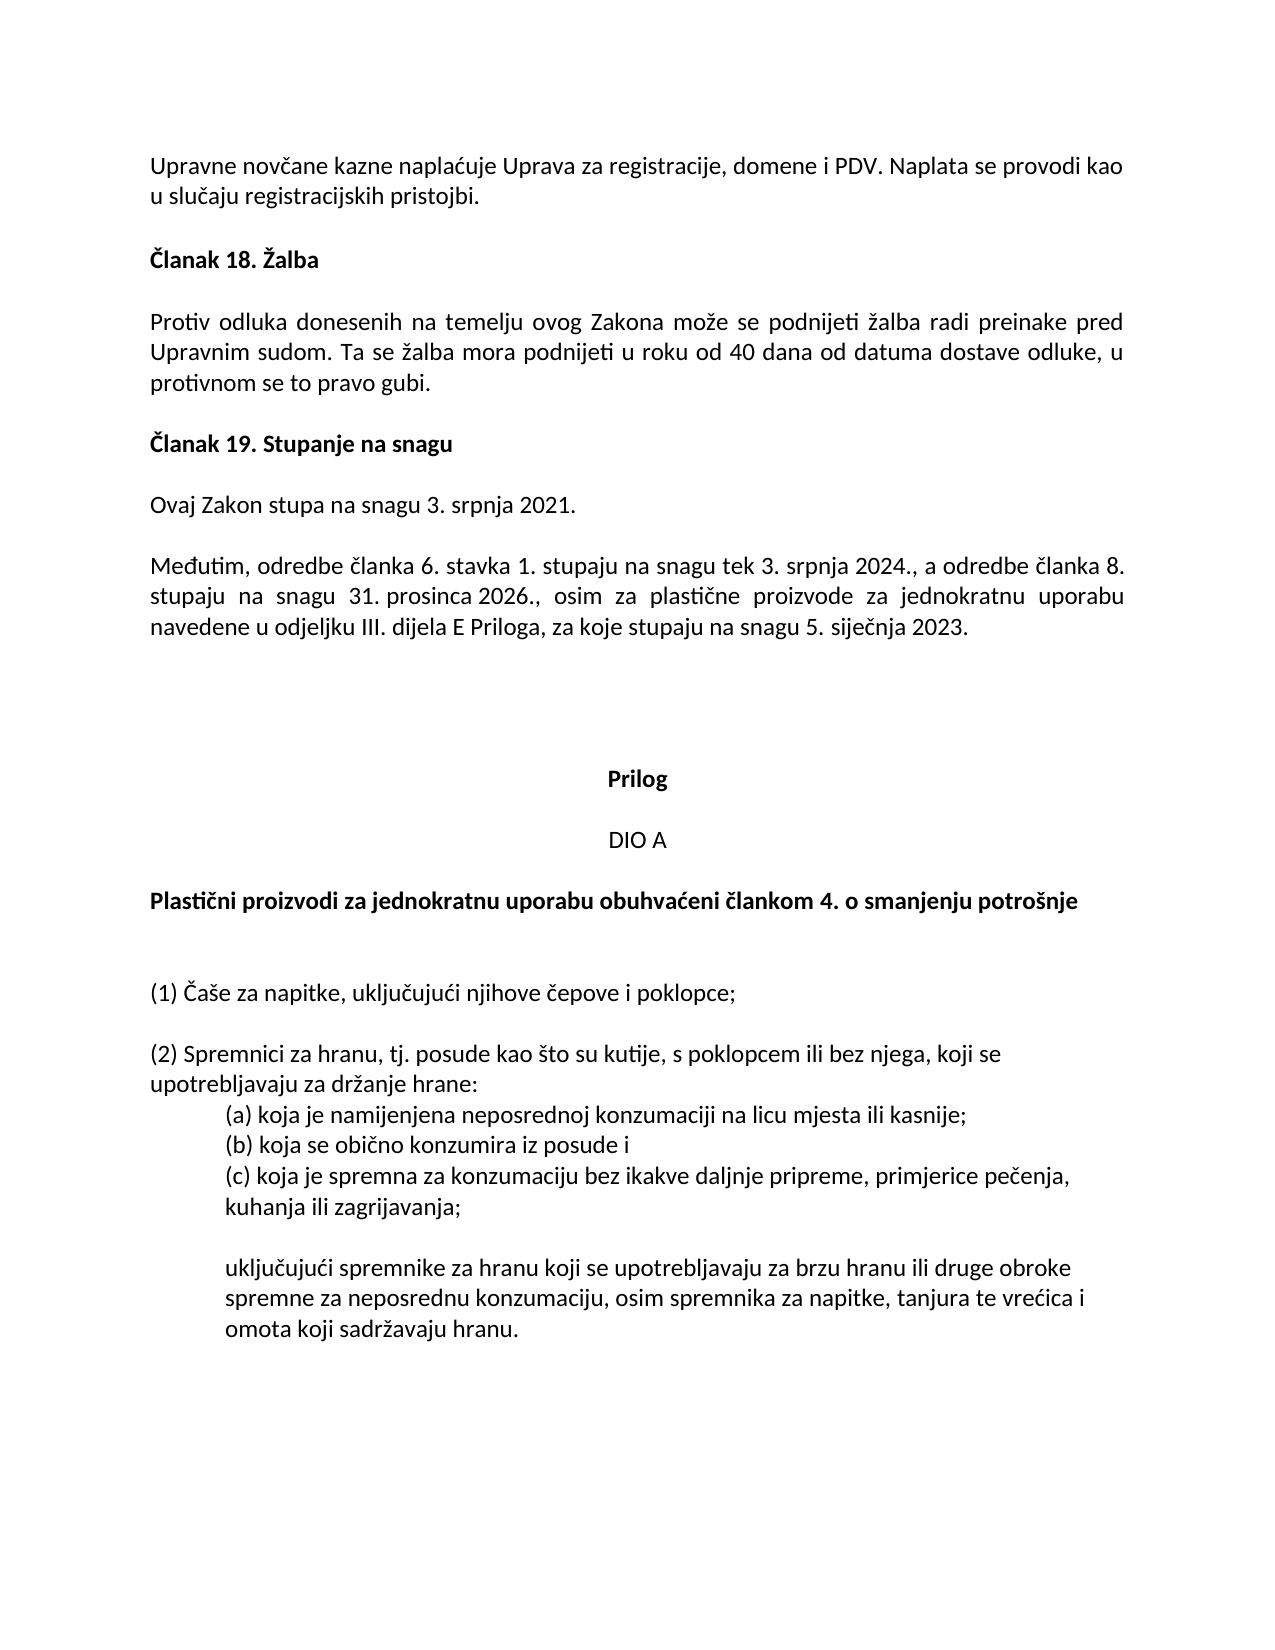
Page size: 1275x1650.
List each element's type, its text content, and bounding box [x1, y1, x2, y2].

text uključujući spremnike za hranu koji se upotrebljavaju za brzu hranu ili druge obroke spremne za neposrednu konzumaciju, osim spremnika za napitke, tanjura te vrećica i omota koji sadržavaju hranu. [225, 1252, 1125, 1343]
text (c) koja je spremna za konzumaciju bez ikakve daljnje pripreme, primjerice pečenja, kuhanja ili zagrijavanja; [225, 1160, 1125, 1221]
text (b) koja se obično konzumira iz posude i [225, 1130, 1125, 1160]
text DIO A [150, 824, 1125, 855]
text Plastični proizvodi za jednokratnu uporabu obuhvaćeni člankom 4. o smanjenju potrošnje [150, 886, 1125, 916]
text (a) koja je namijenjena neposrednoj konzumaciji na licu mjesta ili kasnije; [225, 1099, 1125, 1130]
text Članak 19. Stupanje na snagu [150, 428, 1125, 458]
text Upravne novčane kazne naplaćuje Uprava za registracije, domene i PDV. Naplata se provodi kao u slučaju registracijskih pristojbi. [150, 150, 1125, 211]
text Ovaj Zakon stupa na snagu 3. srpnja 2021. [150, 489, 1125, 519]
text Protiv odluka donesenih na temelju ovog Zakona može se podnijeti žalba radi preinake pred Upravnim sudom. Ta se žalba mora podnijeti u roku od 40 dana od datuma dostave odluke, u protivnom se to pravo gubi. [150, 306, 1125, 397]
text Prilog [150, 763, 1125, 794]
text (1) Čaše za napitke, uključujući njihove čepove i poklopce; [150, 977, 1125, 1008]
text Članak 18. Žalba [150, 244, 1125, 275]
text (2) Spremnici za hranu, tj. posude kao što su kutije, s poklopcem ili bez njega, koji se upotrebljavaju za držanje hrane: [150, 1038, 1125, 1099]
text Međutim, odredbe članka 6. stavka 1. stupaju na snagu tek 3. srpnja 2024., a odredbe članka 8. stupaju na snagu 31. prosinca 2026., osim za plastične proizvode za jednokratnu uporabu navedene u odjeljku III. dijela E Priloga, za koje stupaju na snagu 5. siječnja 2023. [150, 550, 1125, 641]
